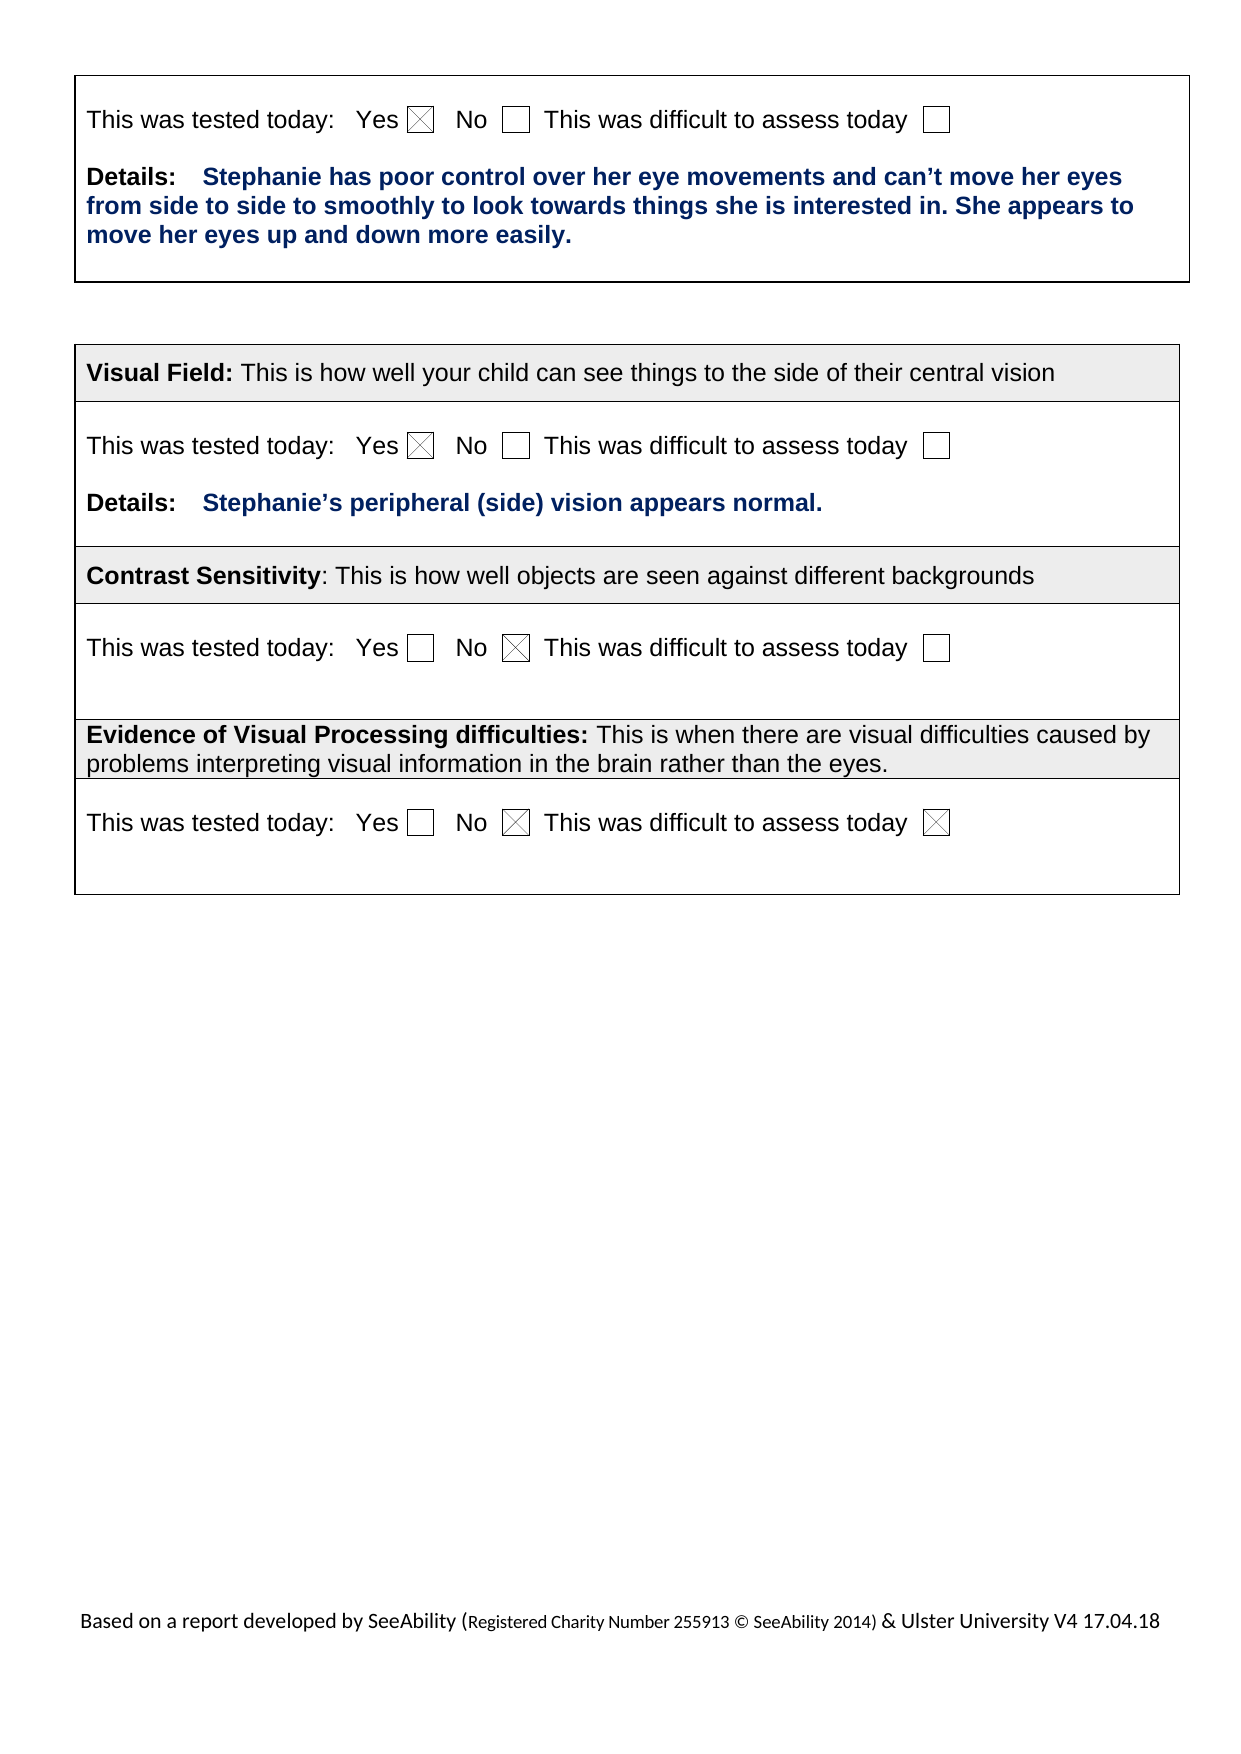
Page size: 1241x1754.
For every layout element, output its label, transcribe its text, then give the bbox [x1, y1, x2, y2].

table_header Visual Field: This is how well your child can see things to the side of their central vision [76, 345, 1179, 401]
table_cell This was tested today: Yes No This was difficult to assess today Details: Stephanie has poor control over her eye movements and can’t move her eyes from side to side to smoothly to look towards things she is interested in. She appears to move her eyes up and down more easily. [76, 76, 1189, 281]
table_cell This was tested today: Yes No This was difficult to assess today [76, 604, 1179, 719]
table_cell This was tested today: Yes No This was difficult to assess today Details: Stephanie’s peripheral (side) vision appears normal. [76, 402, 1179, 546]
table_cell This was tested today: Yes No This was difficult to assess today [76, 779, 1179, 894]
table_cell Evidence of Visual Processing difficulties: This is when there are visual difficulties caused by problems interpreting visual information in the brain rather than the eyes. [76, 720, 1179, 778]
table_cell Contrast Sensitivity: This is how well objects are seen against different backgrounds [76, 547, 1179, 603]
